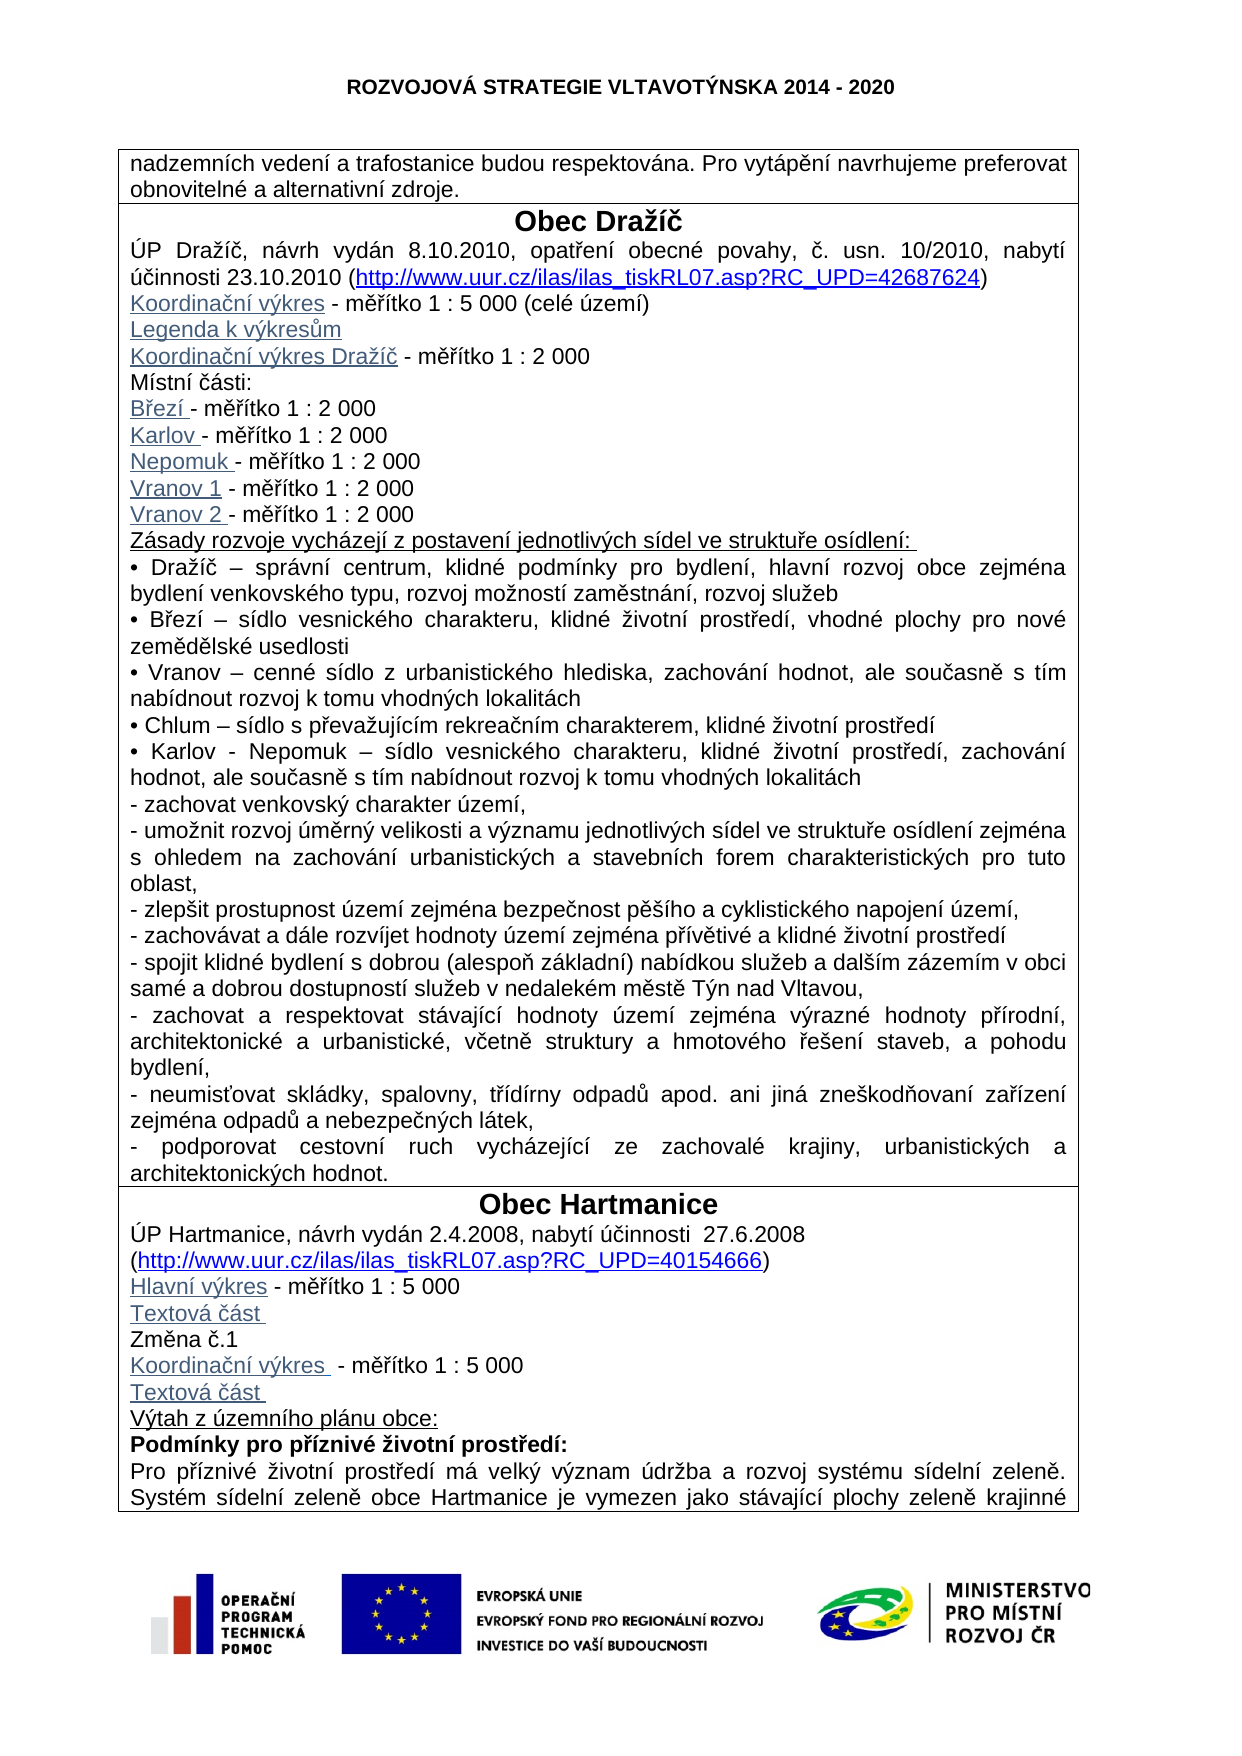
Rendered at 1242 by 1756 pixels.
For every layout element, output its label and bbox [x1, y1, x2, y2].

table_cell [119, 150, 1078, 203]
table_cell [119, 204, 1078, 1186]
picture [151, 1571, 1091, 1656]
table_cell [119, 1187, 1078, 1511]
